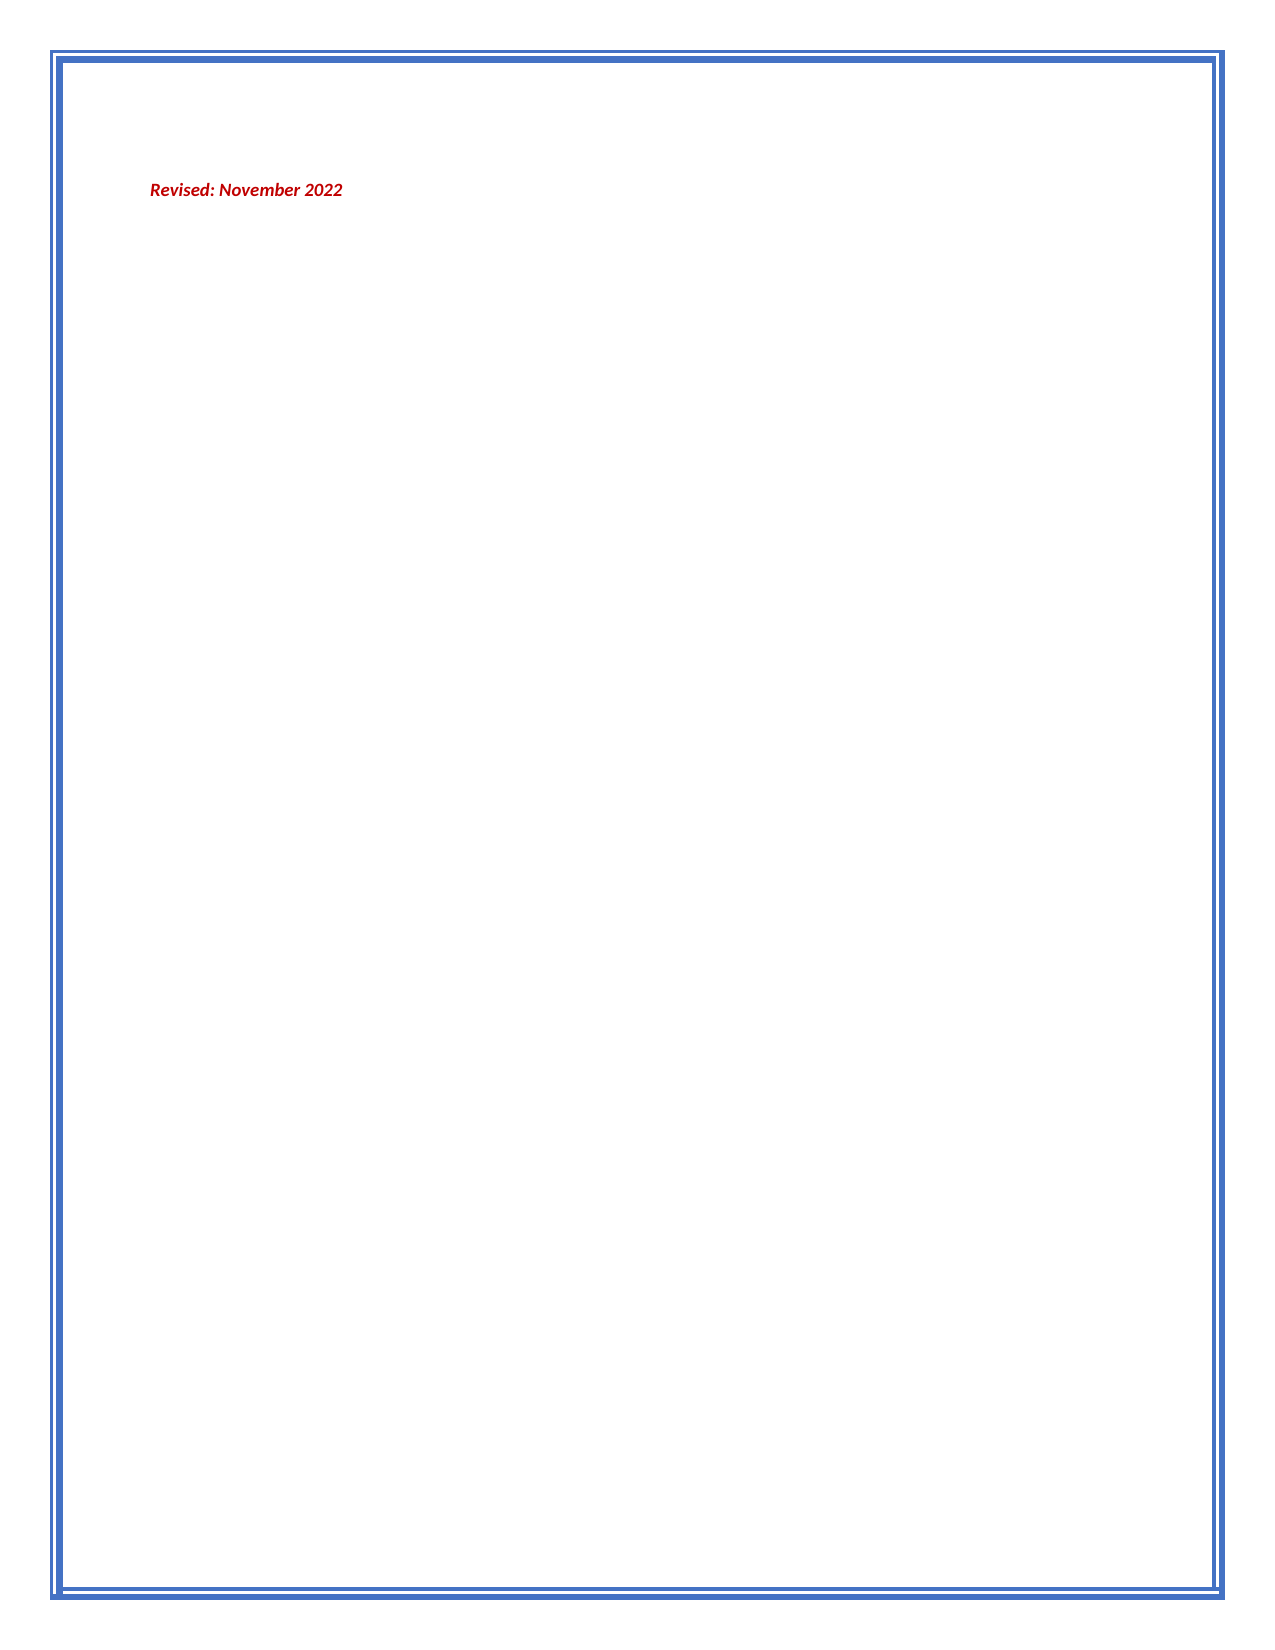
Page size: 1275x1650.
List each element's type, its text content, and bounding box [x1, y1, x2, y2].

text Revised: November 2022 [150, 178, 1125, 201]
